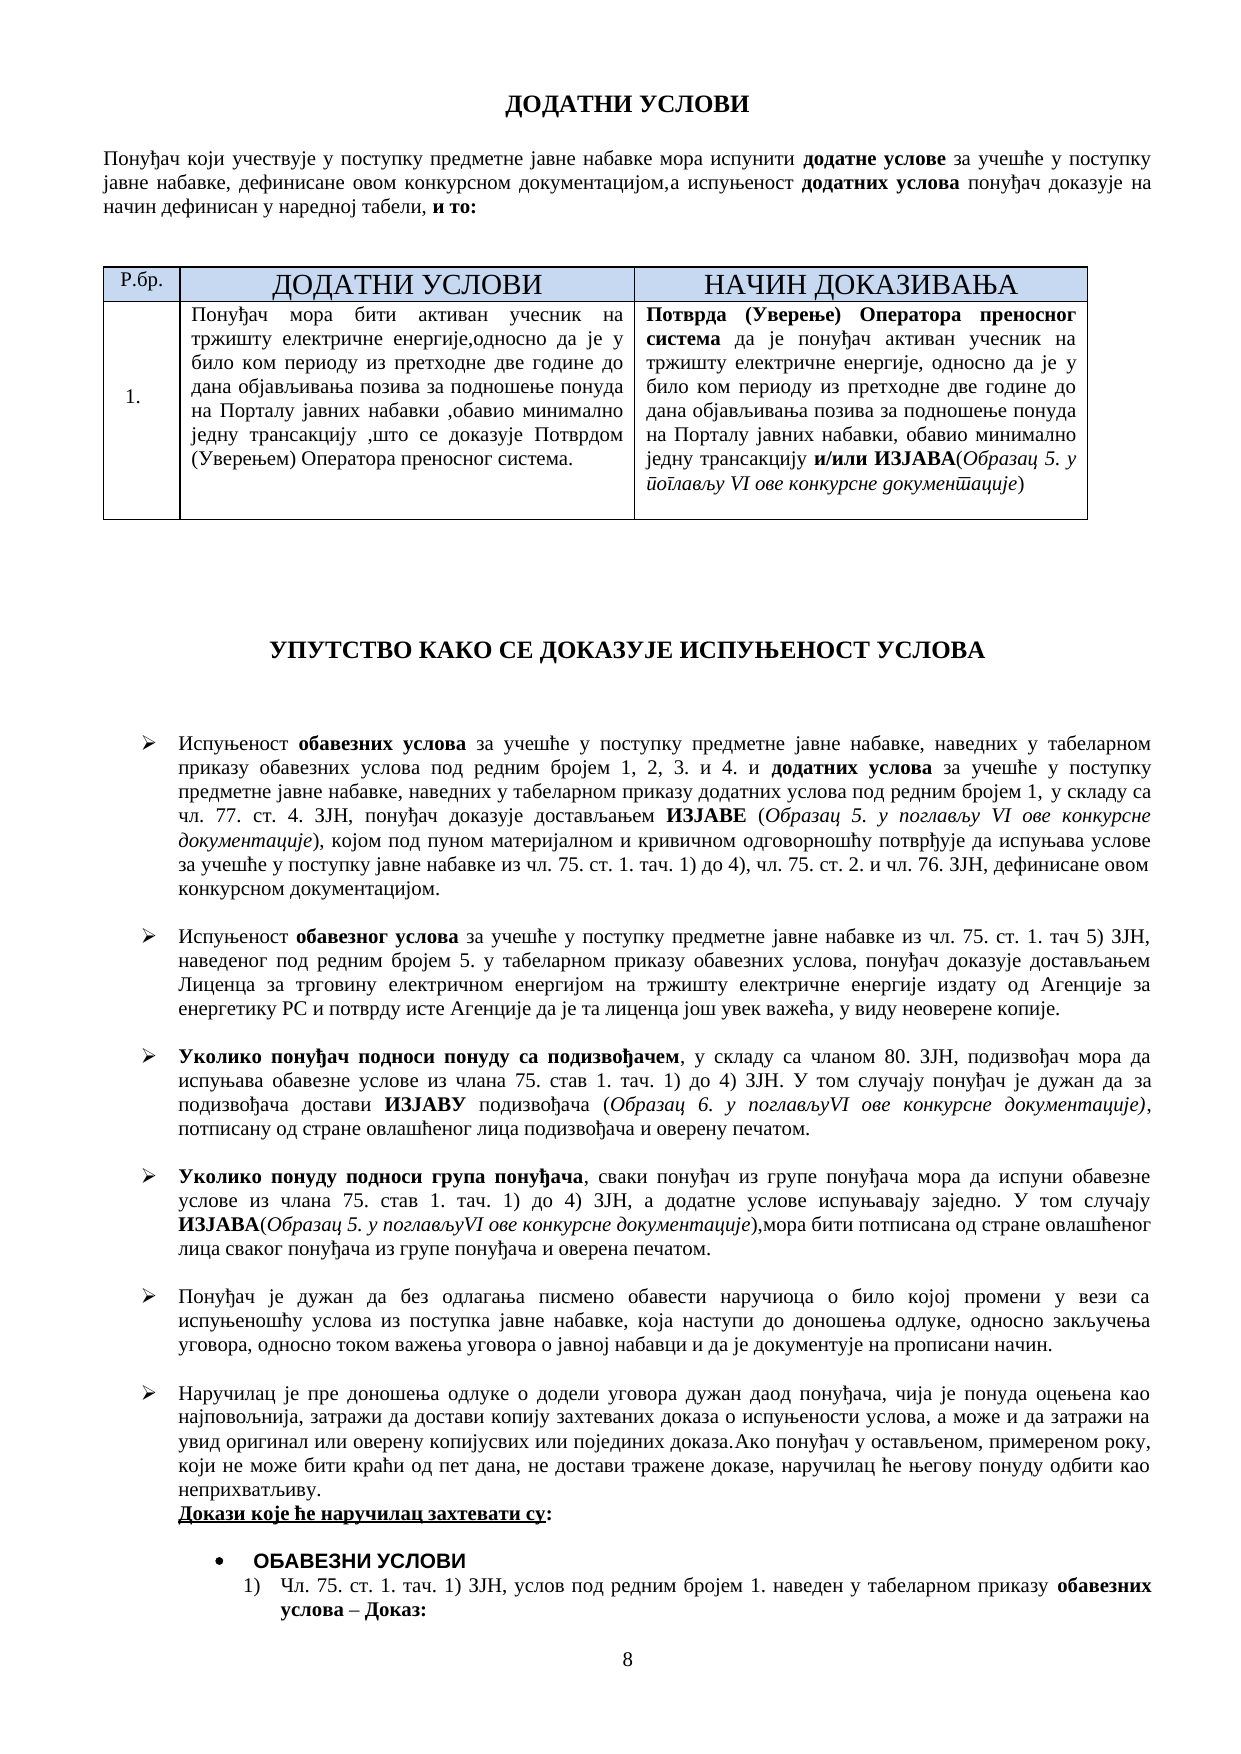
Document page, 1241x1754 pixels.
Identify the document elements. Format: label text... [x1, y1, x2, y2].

table_cell Понуђач мора бити активан учесник на тржишту електричне енергије,односно да је у било ком периоду из претходне две године до дана објављивања позива за подношење понуда на Порталу јавних набавки ,обавио минимално једну трансакцију ,што се доказује Потврдом (Уверењем) Оператора преносног система. [181, 302, 634, 518]
list ДОДАТНИ УСЛОВИ [103, 89, 1152, 117]
list Чл. 75. ст. 1. тач. 1) ЗЈН, услов под редним бројем 1. наведен у табеларном приказу обавезних услова – Доказ: [243, 1573, 1152, 1621]
list Испуњеност обавезног услова за учешће у поступку предметне јавне набавке из чл. 75. ст. 1. тач 5) ЗЈН, наведеног под редним бројем 5. у табеларном приказу обавезних услова, понуђач доказује достављањем Лиценца за трговину електричном енергијом на тржишту електричне енергије издату од Агенције за енергетику РС и потврду исте Агенције да је та лиценца још увек важећа, у виду неоверене копије. [141, 924, 1152, 1020]
table_header НАЧИН ДОКАЗИВАЊА [635, 268, 1087, 301]
table_header Р.бр. [104, 268, 179, 301]
list Понуђач је дужан да без одлагања писмено обавести наручиоца о било којој промени у вези са испуњеношћу услова из поступка јавне набавке, која наступи до доношења одлуке, односно закључења уговора, односно током важења уговора о јавној набавци и да је документује на прописани начин. [141, 1284, 1152, 1356]
list Докази које ће наручилац захтевати су: [178, 1501, 1152, 1525]
table_header ДОДАТНИ УСЛОВИ [181, 268, 634, 301]
list Уколико понуђач подноси понуду са подизвођачем, у складу са чланом 80. ЗЈН, подизвођач мора да испуњава обавезне услове из члана 75. став 1. тач. 1) до 4) ЗЈН. У том случају понуђач је дужан да за подизвођача достави ИЗЈАВУ подизвођача (Образац 6. у поглављуVI ове конкурсне документације), потписану од стране овлашћеног лица подизвођача и оверену печатом. [141, 1044, 1152, 1140]
list Понуђач који учествује у поступку предметне јавне набавке мора испунити додатне услове за учешће у поступку јавне набавке, дефинисане овом конкурсном документацијом,а испуњеност додатних услова понуђач доказује на начин дефинисан у наредној табели, и то: [103, 146, 1152, 218]
list УПУТСТВО КАКО СЕ ДОКАЗУЈЕ ИСПУЊЕНОСТ УСЛОВА [103, 635, 1152, 664]
list Наручилац је пре доношења одлуке о додели уговора дужан даод понуђача, чија је понуда оцењена као најповољнија, затражи да достави копију захтеваних доказа о испуњености услова, а може и да затражи на увид оригинал или оверену копијусвих или појединих доказа.Ако понуђач у остављеном, примереном року, који не може бити краћи од пет дана, не достави тражене доказе, наручилац ће његову понуду одбити као неприхватљиву. [141, 1380, 1152, 1501]
list Уколико понуду подноси група понуђача, сваки понуђач из групе понуђача мора да испуни обавезне услове из члана 75. став 1. тач. 1) до 4) ЗЈН, а додатне услове испуњавају заједно. У том случају ИЗЈАВА(Образац 5. у поглављуVI ове конкурсне документације),мора бити потписана од стране овлашћеног лица сваког понуђача из групе понуђача и оверена печатом. [141, 1164, 1152, 1260]
list Испуњеност обавезних услова за учешће у поступку предметне јавне набавке, наведних у табеларном приказу обавезних услова под редним бројем 1, 2, 3. и 4. и додатних услова за учешће у поступку предметне јавне набавке, наведних у табеларном приказу додатних услова под редним бројем 1, у складу са чл. 77. ст. 4. ЗЈН, понуђач доказује достављањем ИЗЈАВЕ (Образац 5. у поглављу VI ове конкурсне документације), којом под пуном материјалном и кривичном одговорношћу потврђује да испуњава услове за учешће у поступку јавне набавке из чл. 75. ст. 1. тач. 1) до 4), чл. 75. ст. 2. и чл. 76. ЗЈН, дефинисане овом конкурсном документацијом. [141, 731, 1152, 900]
table_cell 1. [104, 302, 179, 518]
table_cell Потврда (Уверење) Оператора преносног система да је понуђач активан учесник на тржишту електричне енергије, односно да је у било ком периоду из претходне две године до дана објављивања позива за подношење понуда на Порталу јавних набавки, обавио минимално једну трансакцију и/или ИЗЈАВА(Образац 5. у поглављу VI ове конкурсне документације) [635, 302, 1087, 518]
list ОБАВЕЗНИ УСЛОВИ [216, 1549, 1152, 1573]
